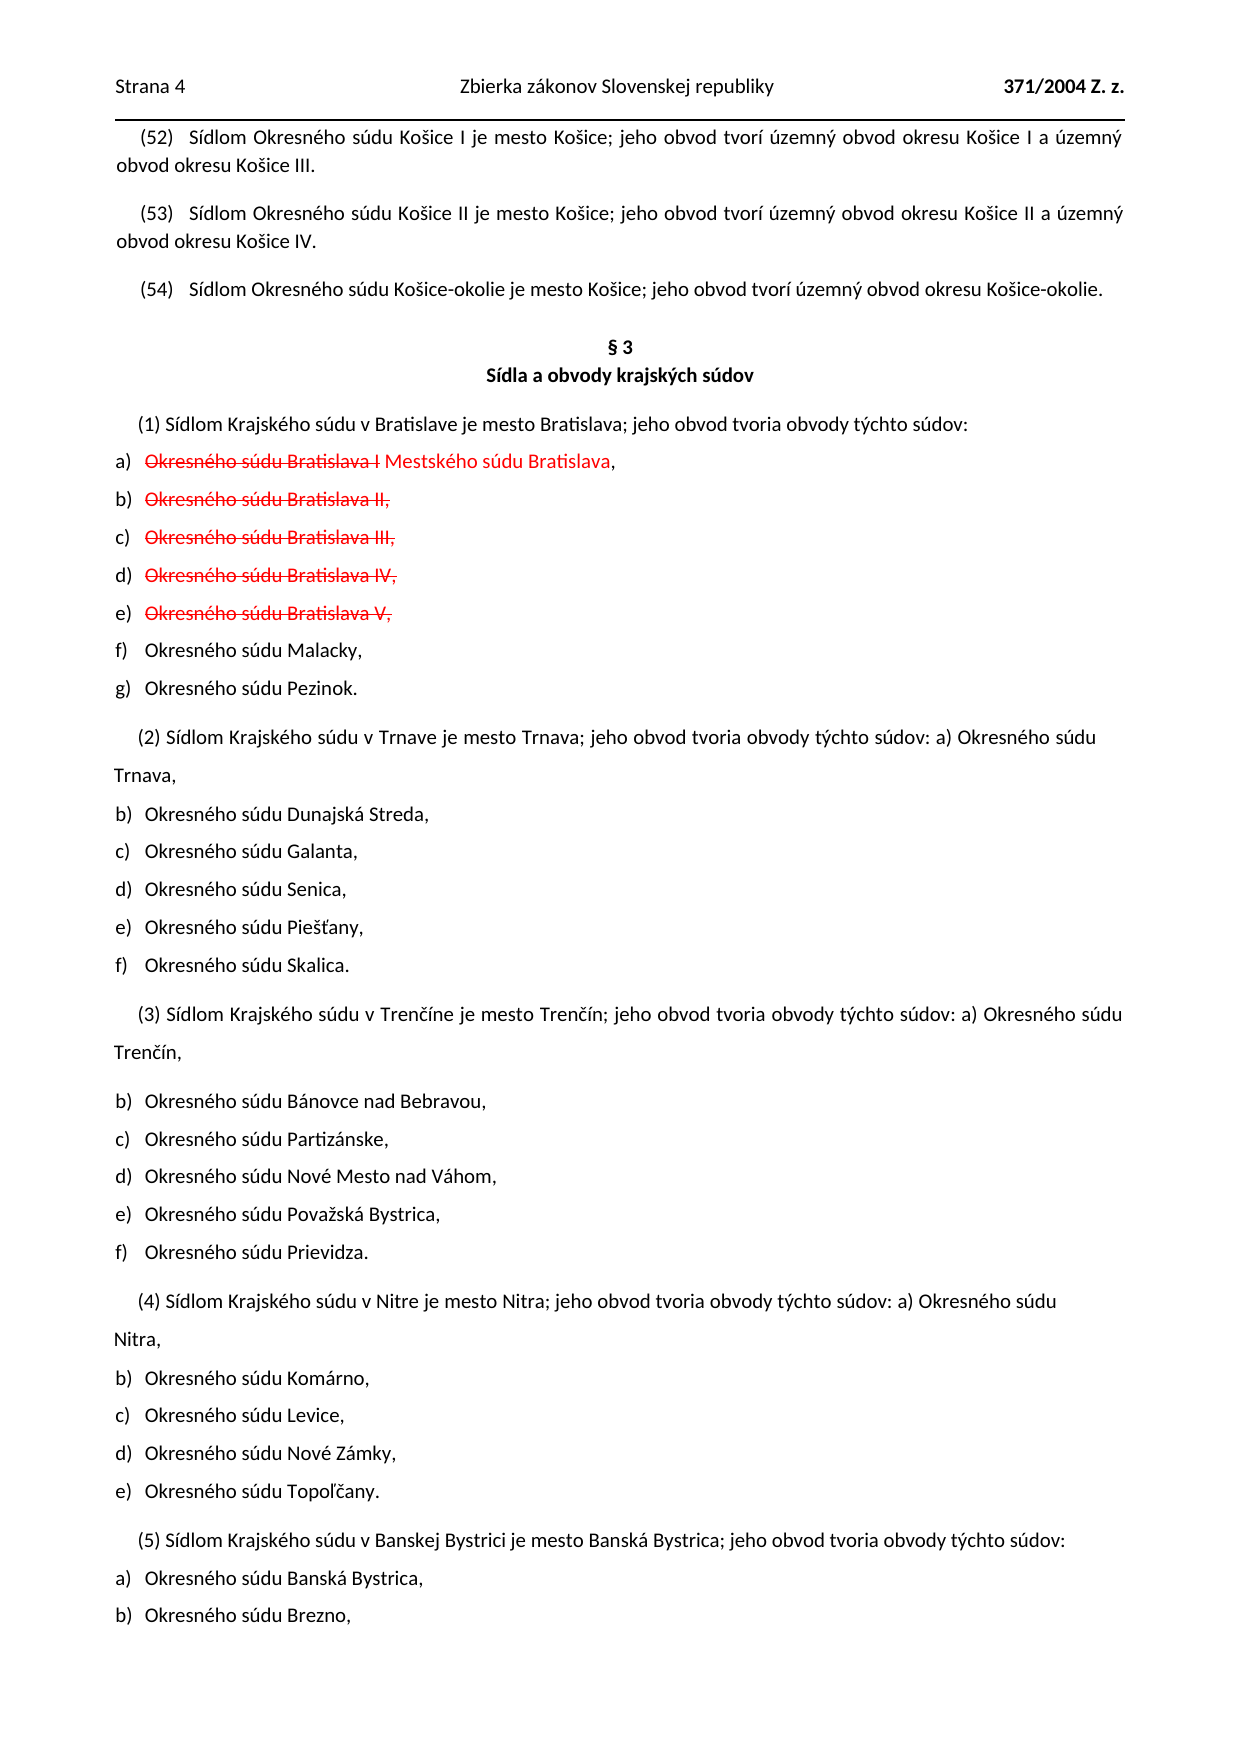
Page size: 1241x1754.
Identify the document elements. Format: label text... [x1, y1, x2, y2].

list Okresného súdu Bánovce nad Bebravou, [115, 1088, 1124, 1113]
list Okresného súdu Nové Mesto nad Váhom, [115, 1164, 1124, 1189]
text Sídla a obvody krajských súdov [124, 362, 1116, 388]
list Sídlom Okresného súdu Košice I je mesto Košice; jeho obvod tvorí územný obvod okresu Košice I a územný obvod okresu Košice III. [116, 101, 1124, 177]
list Okresného súdu Galanta, [115, 839, 1124, 864]
text (5) Sídlom Krajského súdu v Banskej Bystrici je mesto Banská Bystrica; jeho obvod tvoria obvody týchto súdov: [113, 1527, 1124, 1552]
list Okresného súdu Partizánske, [115, 1126, 1124, 1151]
list Okresného súdu Považská Bystrica, [115, 1201, 1124, 1227]
list Okresného súdu Bratislava IV, [115, 562, 1124, 587]
list Okresného súdu Dunajská Streda, [115, 801, 1124, 826]
text (4) Sídlom Krajského súdu v Nitre je mesto Nitra; jeho obvod tvoria obvody týchto súdov: a) Okresného súdu Nitra, [113, 1288, 1059, 1352]
list Okresného súdu Senica, [115, 877, 1124, 902]
list Okresného súdu Banská Bystrica, [115, 1565, 1124, 1590]
list Okresného súdu Pezinok. [115, 676, 1124, 701]
list Okresného súdu Komárno, [115, 1365, 1124, 1390]
text (2) Sídlom Krajského súdu v Trnave je mesto Trnava; jeho obvod tvoria obvody týchto súdov: a) Okresného súdu Trnava, [113, 724, 1099, 788]
list Okresného súdu Bratislava I Mestského súdu Bratislava, [115, 449, 1124, 474]
list Sídlom Okresného súdu Košice II je mesto Košice; jeho obvod tvorí územný obvod okresu Košice II a územný obvod okresu Košice IV. [116, 200, 1124, 253]
list Okresného súdu Brezno, [115, 1602, 1124, 1628]
list Okresného súdu Bratislava III, [115, 524, 1124, 550]
list Okresného súdu Topoľčany. [115, 1478, 1124, 1503]
list Okresného súdu Piešťany, [115, 914, 1124, 940]
text (1) Sídlom Krajského súdu v Bratislave je mesto Bratislava; jeho obvod tvoria obvody týchto súdov: [113, 411, 1124, 436]
list Okresného súdu Nové Zámky, [115, 1440, 1124, 1466]
list Okresného súdu Levice, [115, 1402, 1124, 1428]
text (3) Sídlom Krajského súdu v Trenčíne je mesto Trenčín; jeho obvod tvoria obvody týchto súdov: a) Okresného súdu Trenčín, [113, 1001, 1124, 1065]
list Okresného súdu Bratislava V, [115, 600, 1124, 625]
list Sídlom Okresného súdu Košice-okolie je mesto Košice; jeho obvod tvorí územný obvod okresu Košice-okolie. [116, 276, 1124, 302]
list Okresného súdu Skalica. [115, 952, 1124, 978]
text § 3 [124, 334, 1116, 359]
list Okresného súdu Bratislava II, [115, 486, 1124, 512]
list Okresného súdu Prievidza. [115, 1239, 1124, 1265]
list Okresného súdu Malacky, [115, 638, 1124, 663]
